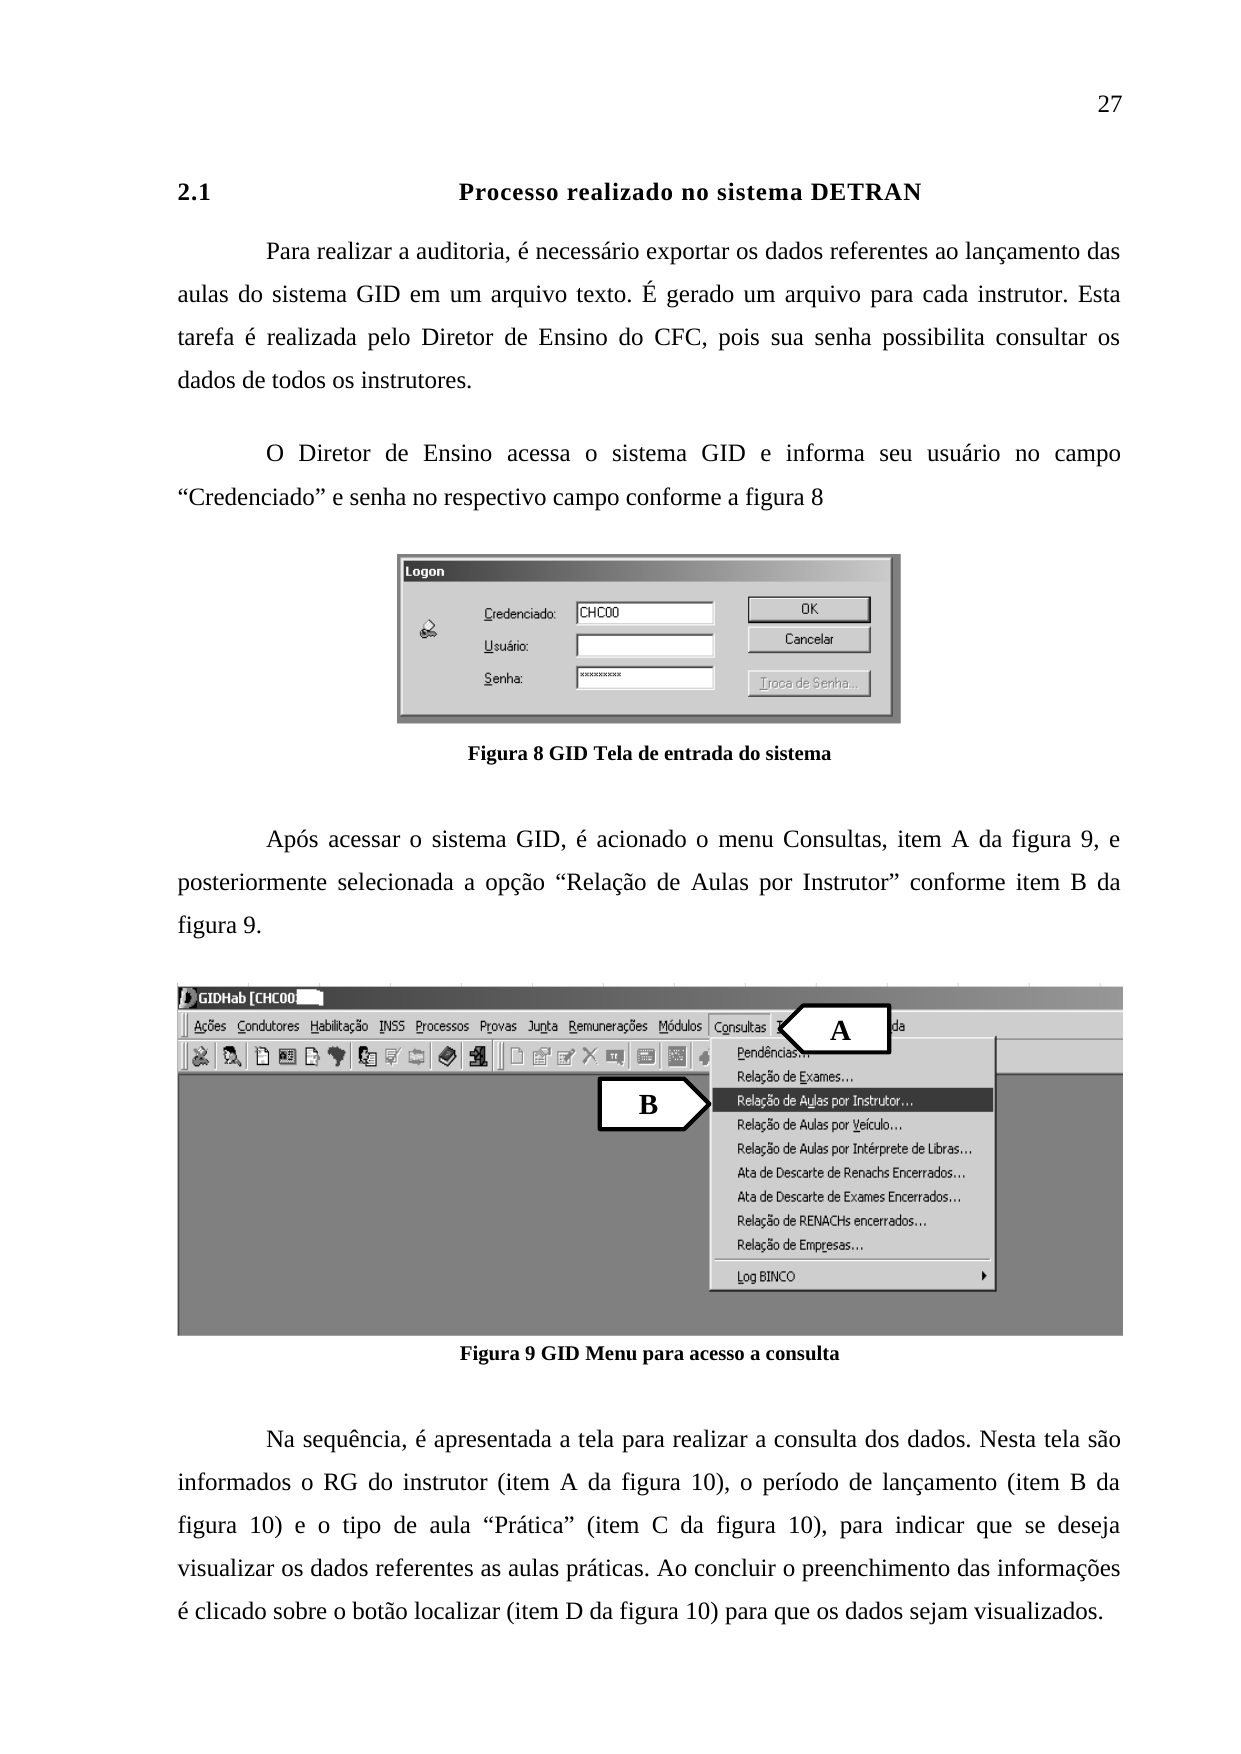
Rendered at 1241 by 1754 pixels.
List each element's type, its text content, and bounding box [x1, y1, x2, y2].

text Na sequência, é apresentada a tela para realizar a consulta dos dados. Nesta tela são informados o RG do instrutor (item A da figura 10), o período de lançamento (item B da figura 10) e o tipo de aula “Prática” (item C da figura 10), para indicar que se deseja visualizar os dados referentes as aulas práticas. Ao concluir o preenchimento das informações é clicado sobre o botão localizar (item D da figura 10) para que os dados sejam visualizados. [177, 1424, 1122, 1625]
text O Diretor de Ensino acessa o sistema GID e informa seu usuário no campo “Credenciado” e senha no respectivo campo conforme a figura 8 [177, 438, 1122, 510]
text Após acessar o sistema GID, é acionado o menu Consultas, item A da figura 9, e posteriormente selecionada a opção “Relação de Aulas por Instrutor” conforme item B da figura 9. [177, 824, 1122, 939]
text Figura 8 GID Tela de entrada do sistema [177, 741, 1122, 765]
picture [397, 554, 902, 727]
text Figura 9 GID Menu para acesso a consulta [177, 1341, 1122, 1365]
text Para realizar a auditoria, é necessário exportar os dados referentes ao lançamento das aulas do sistema GID em um arquivo texto. É gerado um arquivo para cada instrutor. Esta tarefa é realizada pelo Diretor de Ensino do CFC, pois sua senha possibilita consultar os dados de todos os instrutores. [177, 236, 1122, 394]
picture [177, 983, 1123, 1341]
subtitle Processo realizado no sistema DETRAN [177, 177, 1122, 206]
